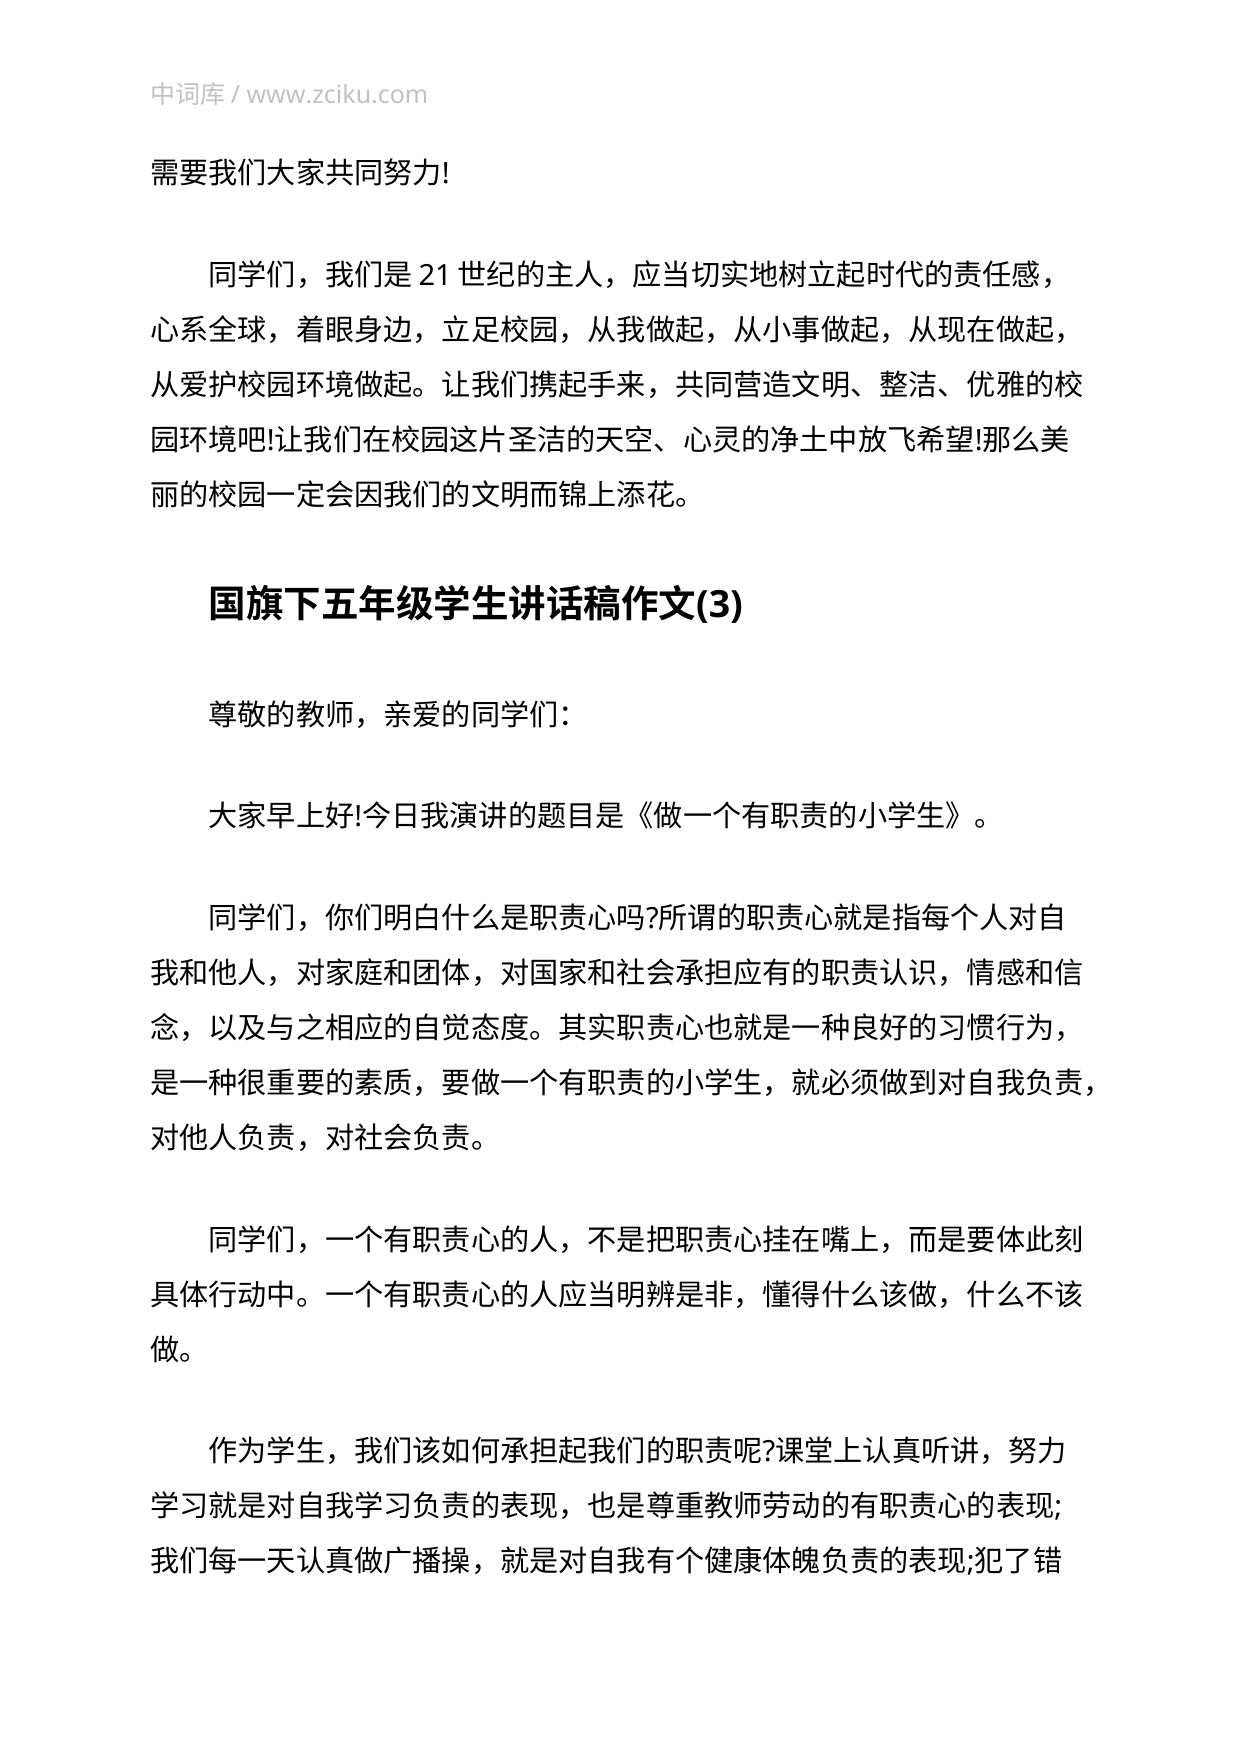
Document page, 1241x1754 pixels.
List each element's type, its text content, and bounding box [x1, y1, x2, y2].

text 大家早上好!今日我演讲的题目是《做一个有职责的小学生》。 [150, 793, 1090, 835]
text 同学们，一个有职责心的人，不是把职责心挂在嘴上，而是要体此刻具体行动中。一个有职责心的人应当明辨是非，懂得什么该做，什么不该做。 [150, 1216, 1090, 1368]
text 国旗下五年级学生讲话稿作文(3) [150, 573, 1090, 628]
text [150, 150, 1090, 192]
text 同学们，你们明白什么是职责心吗?所谓的职责心就是指每个人对自我和他人，对家庭和团体，对国家和社会承担应有的职责认识，情感和信念，以及与之相应的自觉态度。其实职责心也就是一种良好的习惯行为，是一种很重要的素质，要做一个有职责的小学生，就必须做到对自我负责，对他人负责，对社会负责。 [150, 895, 1090, 1157]
text 尊敬的教师，亲爱的同学们： [150, 691, 1090, 733]
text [150, 1428, 1090, 1580]
text 同学们，我们是21世纪的主人，应当切实地树立起时代的责任感，心系全球，着眼身边，立足校园，从我做起，从小事做起，从现在做起，从爱护校园环境做起。让我们携起手来，共同营造文明、整洁、优雅的校园环境吧!让我们在校园这片圣洁的天空、心灵的净土中放飞希望!那么美丽的校园一定会因我们的文明而锦上添花。 [150, 252, 1090, 514]
